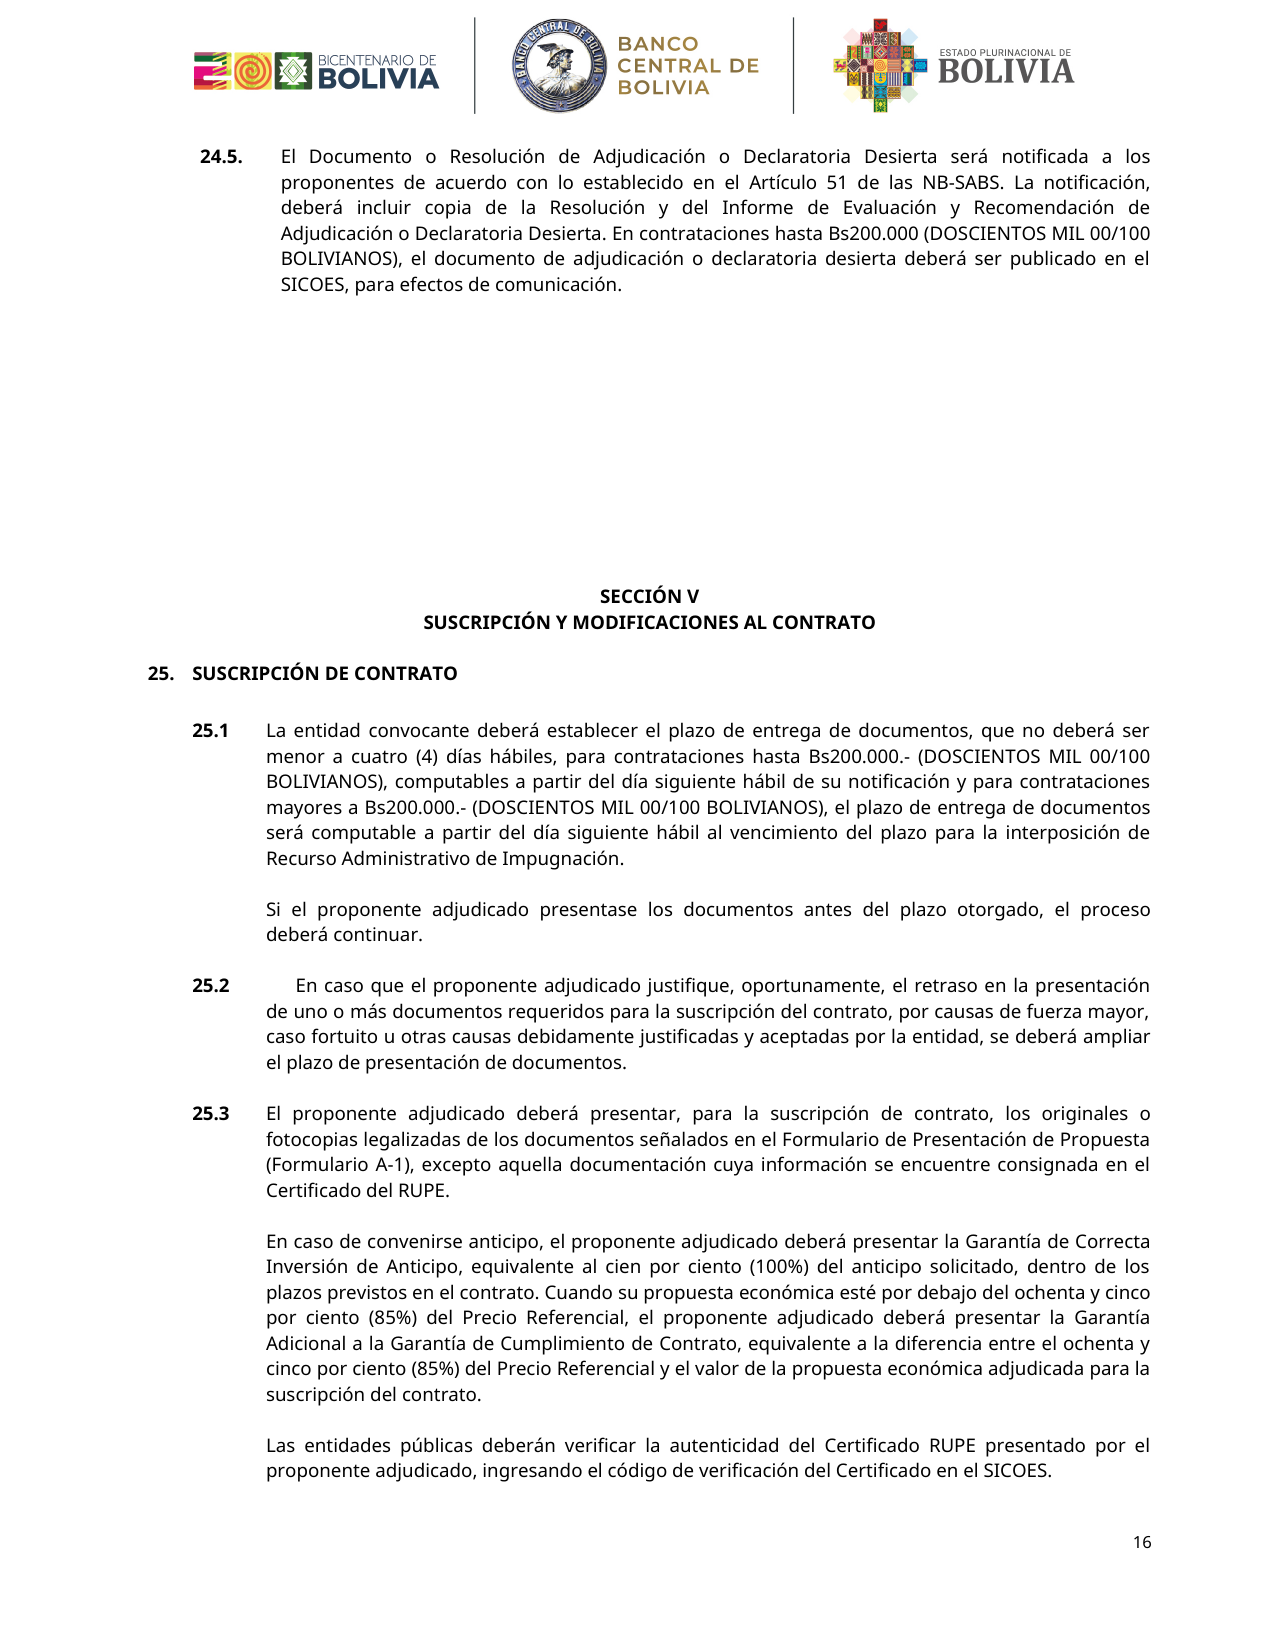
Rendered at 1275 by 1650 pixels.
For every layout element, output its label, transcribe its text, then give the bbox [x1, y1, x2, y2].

list En caso de convenirse anticipo, el proponente adjudicado deberá presentar la Garantía de Correcta Inversión de Anticipo, equivalente al cien por ciento (100%) del anticipo solicitado, dentro de los plazos previstos en el contrato. Cuando su propuesta económica esté por debajo del ochenta y cinco por ciento (85%) del Precio Referencial, el proponente adjudicado deberá presentar la Garantía Adicional a la Garantía de Cumplimiento de Contrato, equivalente a la diferencia entre el ochenta y cinco por ciento (85%) del Precio Referencial y el valor de la propuesta económica adjudicada para la suscripción del contrato. [266, 1228, 1152, 1407]
list Las entidades públicas deberán verificar la autenticidad del Certificado RUPE presentado por el proponente adjudicado, ingresando el código de verificación del Certificado en el SICOES. [266, 1432, 1152, 1483]
title SUSCRIPCIÓN DE CONTRATO [148, 660, 1152, 686]
list Si el proponente adjudicado presentase los documentos antes del plazo otorgado, el proceso deberá continuar. [266, 896, 1152, 947]
title El Documento o Resolución de Adjudicación o Declaratoria Desierta será notificada a los proponentes de acuerdo con lo establecido en el Artículo 51 de las NB-SABS. La notificación, deberá incluir copia de la Resolución y del Informe de Evaluación y Recomendación de Adjudicación o Declaratoria Desierta. En contrataciones hasta Bs200.000 (DOSCIENTOS MIL 00/100 BOLIVIANOS), el documento de adjudicación o declaratoria desierta deberá ser publicado en el SICOES, para efectos de comunicación. [200, 144, 1152, 297]
list La entidad convocante deberá establecer el plazo de entrega de documentos, que no deberá ser menor a cuatro (4) días hábiles, para contrataciones hasta Bs200.000.- (DOSCIENTOS MIL 00/100 BOLIVIANOS), computables a partir del día siguiente hábil de su notificación y para contrataciones mayores a Bs200.000.- (DOSCIENTOS MIL 00/100 BOLIVIANOS), el plazo de entrega de documentos será computable a partir del día siguiente hábil al vencimiento del plazo para la interposición de Recurso Administrativo de Impugnación. [192, 718, 1152, 871]
list En caso que el proponente adjudicado justifique, oportunamente, el retraso en la presentación de uno o más documentos requeridos para la suscripción del contrato, por causas de fuerza mayor, caso fortuito u otras causas debidamente justificadas y aceptadas por la entidad, se deberá ampliar el plazo de presentación de documentos. [192, 973, 1152, 1075]
text SUSCRIPCIÓN Y MODIFICACIONES AL CONTRATO [148, 609, 1152, 635]
picture [0, 1, 1272, 117]
text SECCIÓN V [148, 584, 1152, 609]
list El proponente adjudicado deberá presentar, para la suscripción de contrato, los originales o fotocopias legalizadas de los documentos señalados en el Formulario de Presentación de Propuesta (Formulario A-1), excepto aquella documentación cuya información se encuentre consignada en el Certificado del RUPE. [192, 1100, 1152, 1202]
